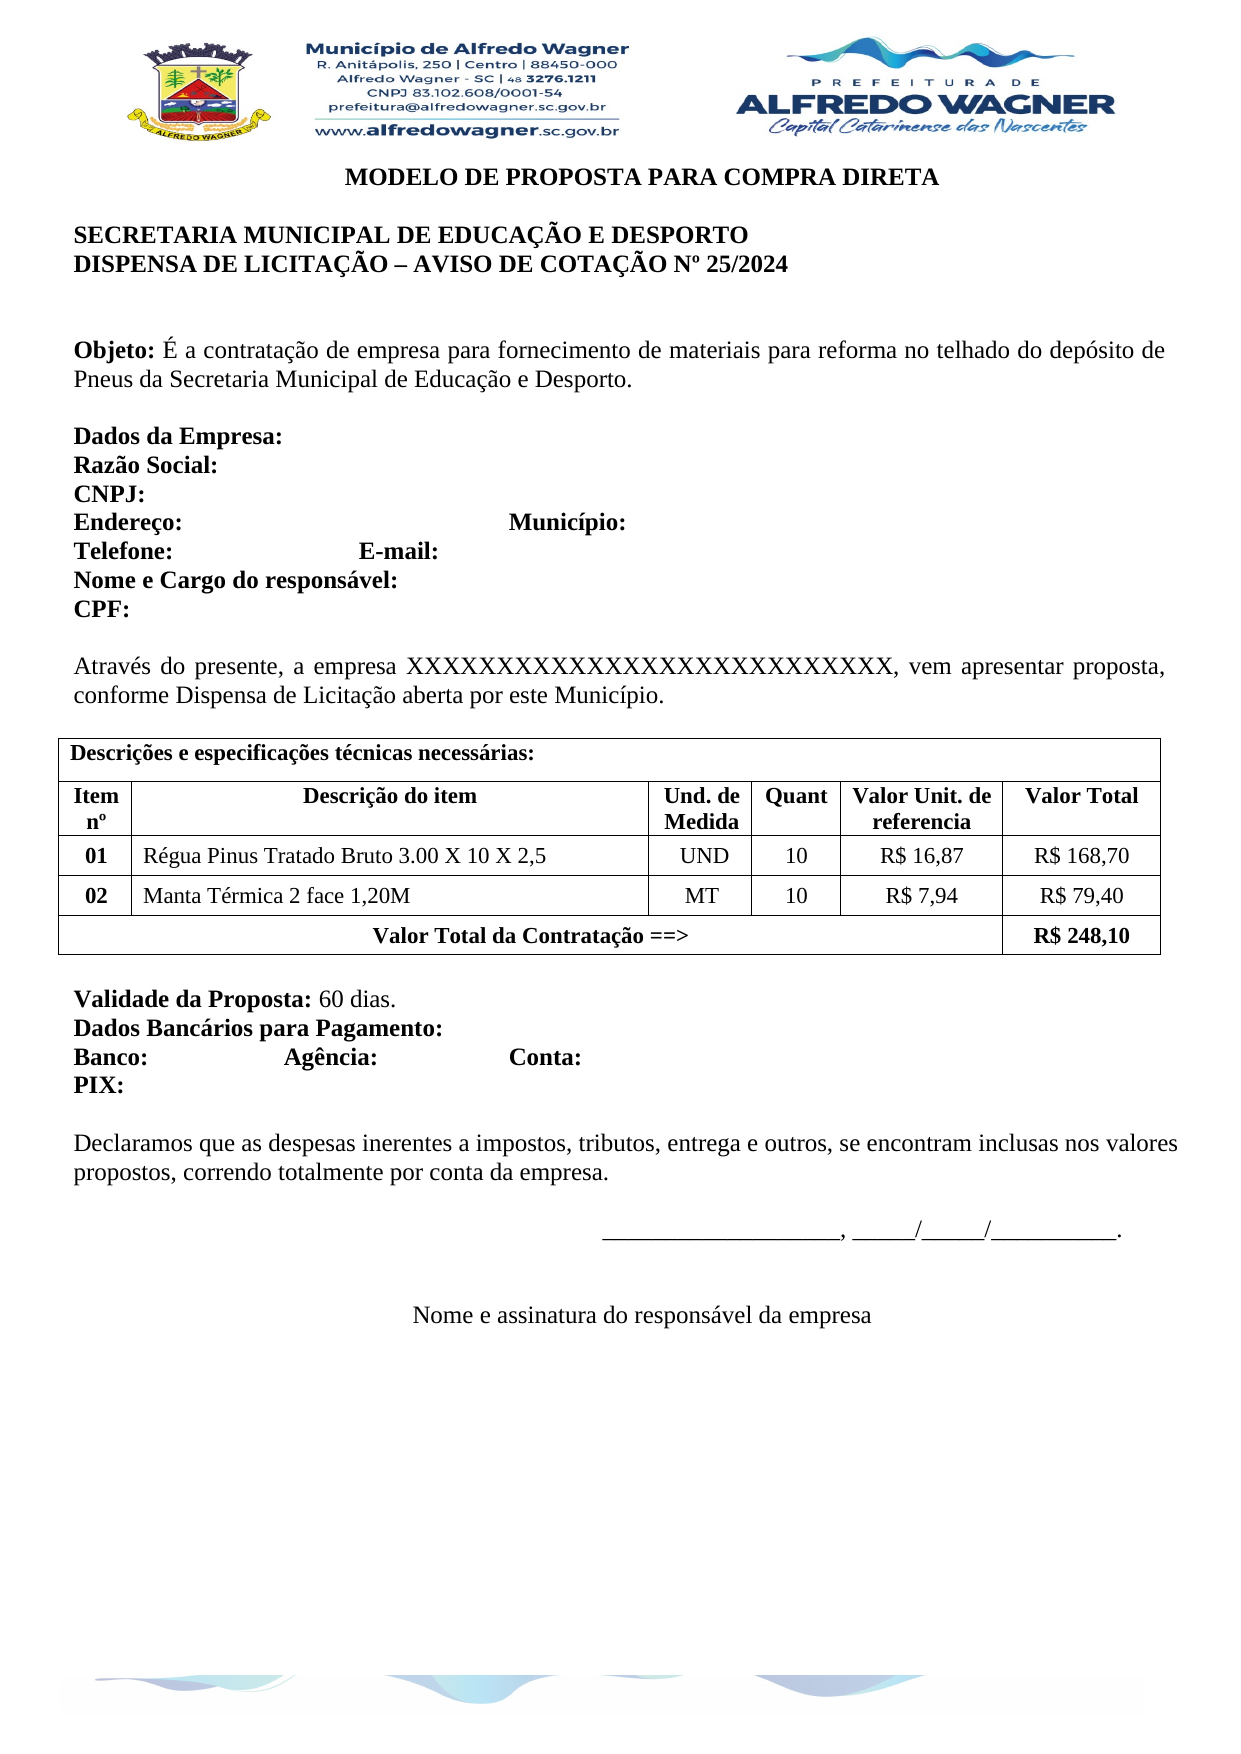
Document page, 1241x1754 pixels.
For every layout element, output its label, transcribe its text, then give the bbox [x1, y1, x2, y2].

text Nome e assinatura do responsável da empresa [162, 1300, 1122, 1329]
table_cell Valor Unit. de referencia [841, 782, 1002, 835]
table_cell R$ 16,87 [841, 836, 1002, 874]
table_cell Manta Térmica 2 face 1,20M [132, 876, 648, 914]
text Objeto: É a contratação de empresa para fornecimento de materiais para reforma no telhado do depósito de Pneus da Secretaria Municipal de Educação e Desporto. [73, 335, 1167, 392]
text ___________________, _____/_____/__________. [162, 1214, 1122, 1243]
text Declaramos que as despesas inerentes a impostos, tributos, entrega e outros, se encontram inclusas nos valores propostos, correndo totalmente por conta da empresa. [73, 1128, 1196, 1185]
table_cell Régua Pinus Tratado Bruto 3.00 X 10 X 2,5 [132, 836, 648, 874]
table_header Descrições e especificações técnicas necessárias: [59, 739, 1160, 781]
table_cell R$ 79,40 [1003, 876, 1160, 914]
text CPF: [73, 594, 1122, 622]
text Endereço: Município: [73, 507, 1122, 536]
text DISPENSA DE LICITAÇÃO – AVISO DE COTAÇÃO Nº 25/2024 [73, 249, 1122, 277]
table_cell Valor Total da Contratação ==> [59, 916, 1002, 954]
text Através do presente, a empresa XXXXXXXXXXXXXXXXXXXXXXXXXXX, vem apresentar proposta, conforme Dispensa de Licitação aberta por este Município. [73, 651, 1167, 709]
text Razão Social: [73, 450, 1122, 479]
table_cell 10 [752, 876, 840, 914]
text Dados da Empresa: [73, 421, 1122, 450]
text Telefone: E-mail: [73, 536, 1122, 565]
picture [721, 26, 1137, 152]
text PIX: [58, 1070, 1122, 1099]
table_cell 02 [59, 876, 131, 914]
table_cell UND [649, 836, 751, 874]
table_cell Und. de Medida [649, 782, 751, 835]
table_cell R$ 248,10 [1003, 916, 1160, 954]
table_cell MT [649, 876, 751, 914]
text MODELO DE PROPOSTA PARA COMPRA DIRETA [162, 162, 1122, 191]
text CNPJ: [73, 479, 1122, 507]
table_cell Descrição do item [132, 782, 648, 835]
table_cell R$ 7,94 [841, 876, 1002, 914]
table_cell R$ 168,70 [1003, 836, 1160, 874]
table_cell Valor Total [1003, 782, 1160, 835]
picture [117, 31, 641, 152]
table_cell Quant [752, 782, 840, 835]
table_cell 10 [752, 836, 840, 874]
text Dados Bancários para Pagamento: [73, 1013, 1122, 1042]
picture [58, 1675, 1146, 1715]
table_cell Item nº [59, 782, 131, 835]
text Nome e Cargo do responsável: [73, 565, 1122, 594]
text Banco: Agência: Conta: [58, 1042, 1122, 1070]
table_cell 01 [59, 836, 131, 874]
text Validade da Proposta: 60 dias. [73, 984, 1122, 1013]
text SECRETARIA MUNICIPAL DE EDUCAÇÃO E DESPORTO [73, 220, 1122, 249]
